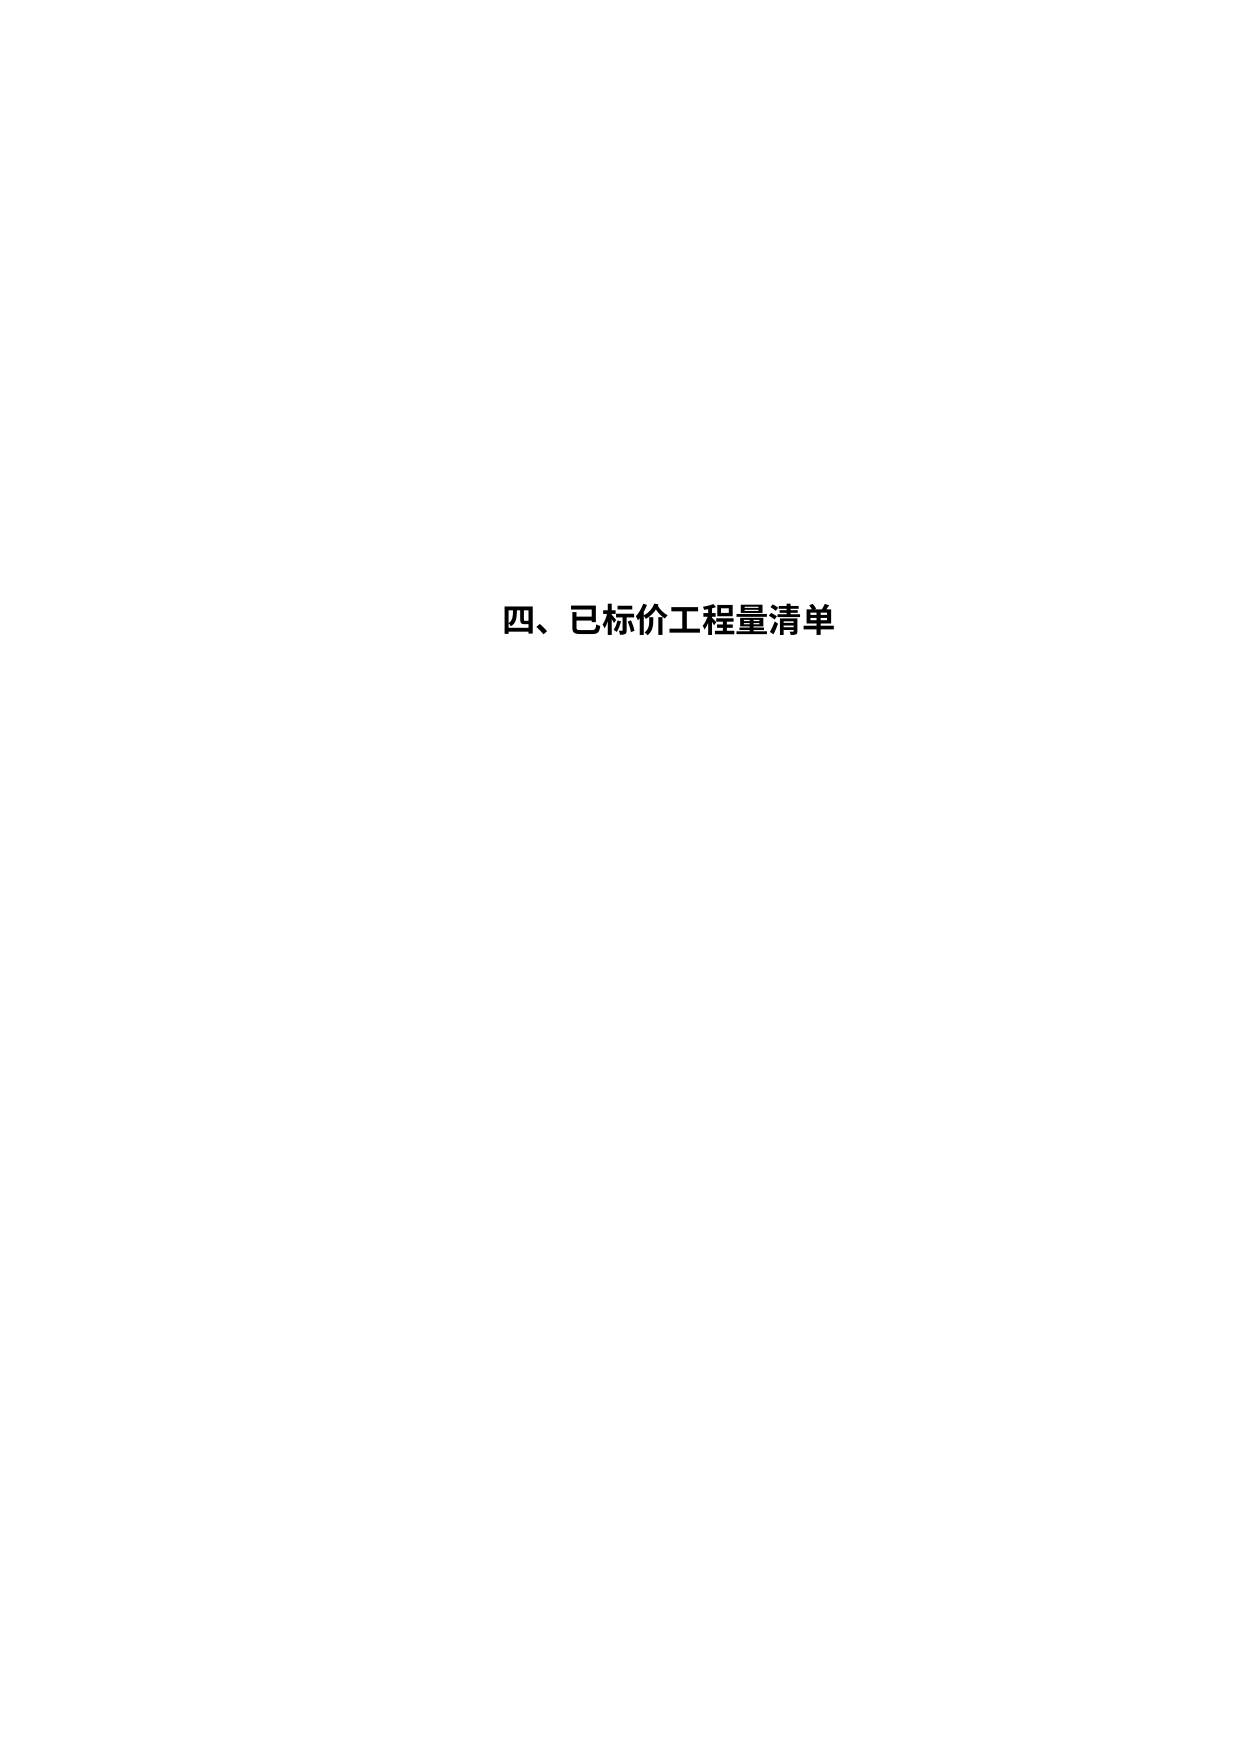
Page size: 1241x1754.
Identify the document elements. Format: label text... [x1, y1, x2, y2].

text 四、已标价工程量清单 [124, 584, 1213, 652]
